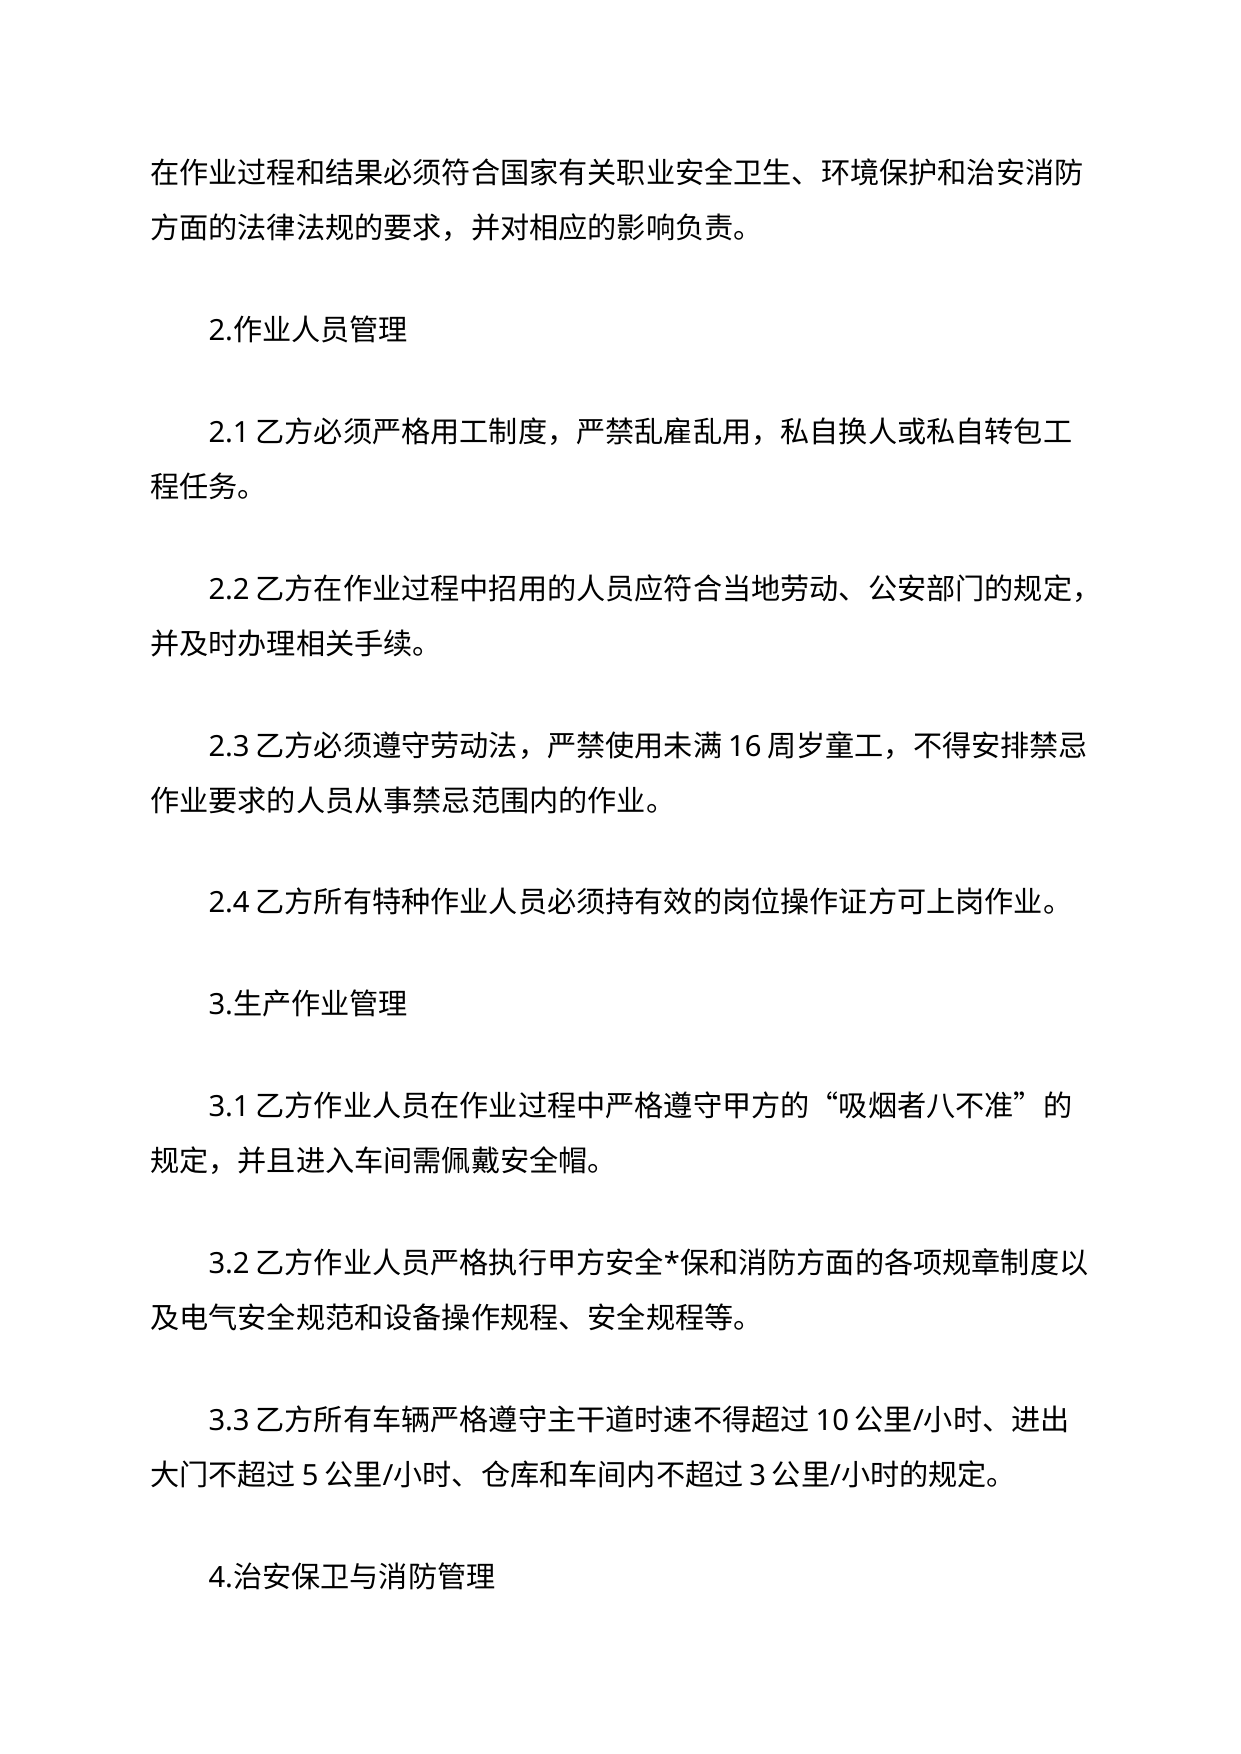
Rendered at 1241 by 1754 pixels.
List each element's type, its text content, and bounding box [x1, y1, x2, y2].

text 4.治安保卫与消防管理 [150, 1553, 1090, 1596]
text 2.3乙方必须遵守劳动法，严禁使用未满16周岁童工，不得安排禁忌作业要求的人员从事禁忌范围内的作业。 [150, 722, 1090, 819]
text 3.3乙方所有车辆严格遵守主干道时速不得超过10公里/小时、进出大门不超过5公里/小时、仓库和车间内不超过3公里/小时的规定。 [150, 1396, 1090, 1494]
text 3.2乙方作业人员严格执行甲方安全*保和消防方面的各项规章制度以及电气安全规范和设备操作规程、安全规程等。 [150, 1240, 1090, 1337]
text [150, 150, 1090, 247]
text 3.1乙方作业人员在作业过程中严格遵守甲方的“吸烟者八不准”的规定，并且进入车间需佩戴安全帽。 [150, 1083, 1090, 1180]
text 2.4乙方所有特种作业人员必须持有效的岗位操作证方可上岗作业。 [150, 879, 1090, 921]
text 2.1乙方必须严格用工制度，严禁乱雇乱用，私自换人或私自转包工程任务。 [150, 409, 1090, 506]
text 3.生产作业管理 [150, 981, 1090, 1023]
text 2.作业人员管理 [150, 307, 1090, 349]
text 2.2乙方在作业过程中招用的人员应符合当地劳动、公安部门的规定，并及时办理相关手续。 [150, 565, 1090, 663]
